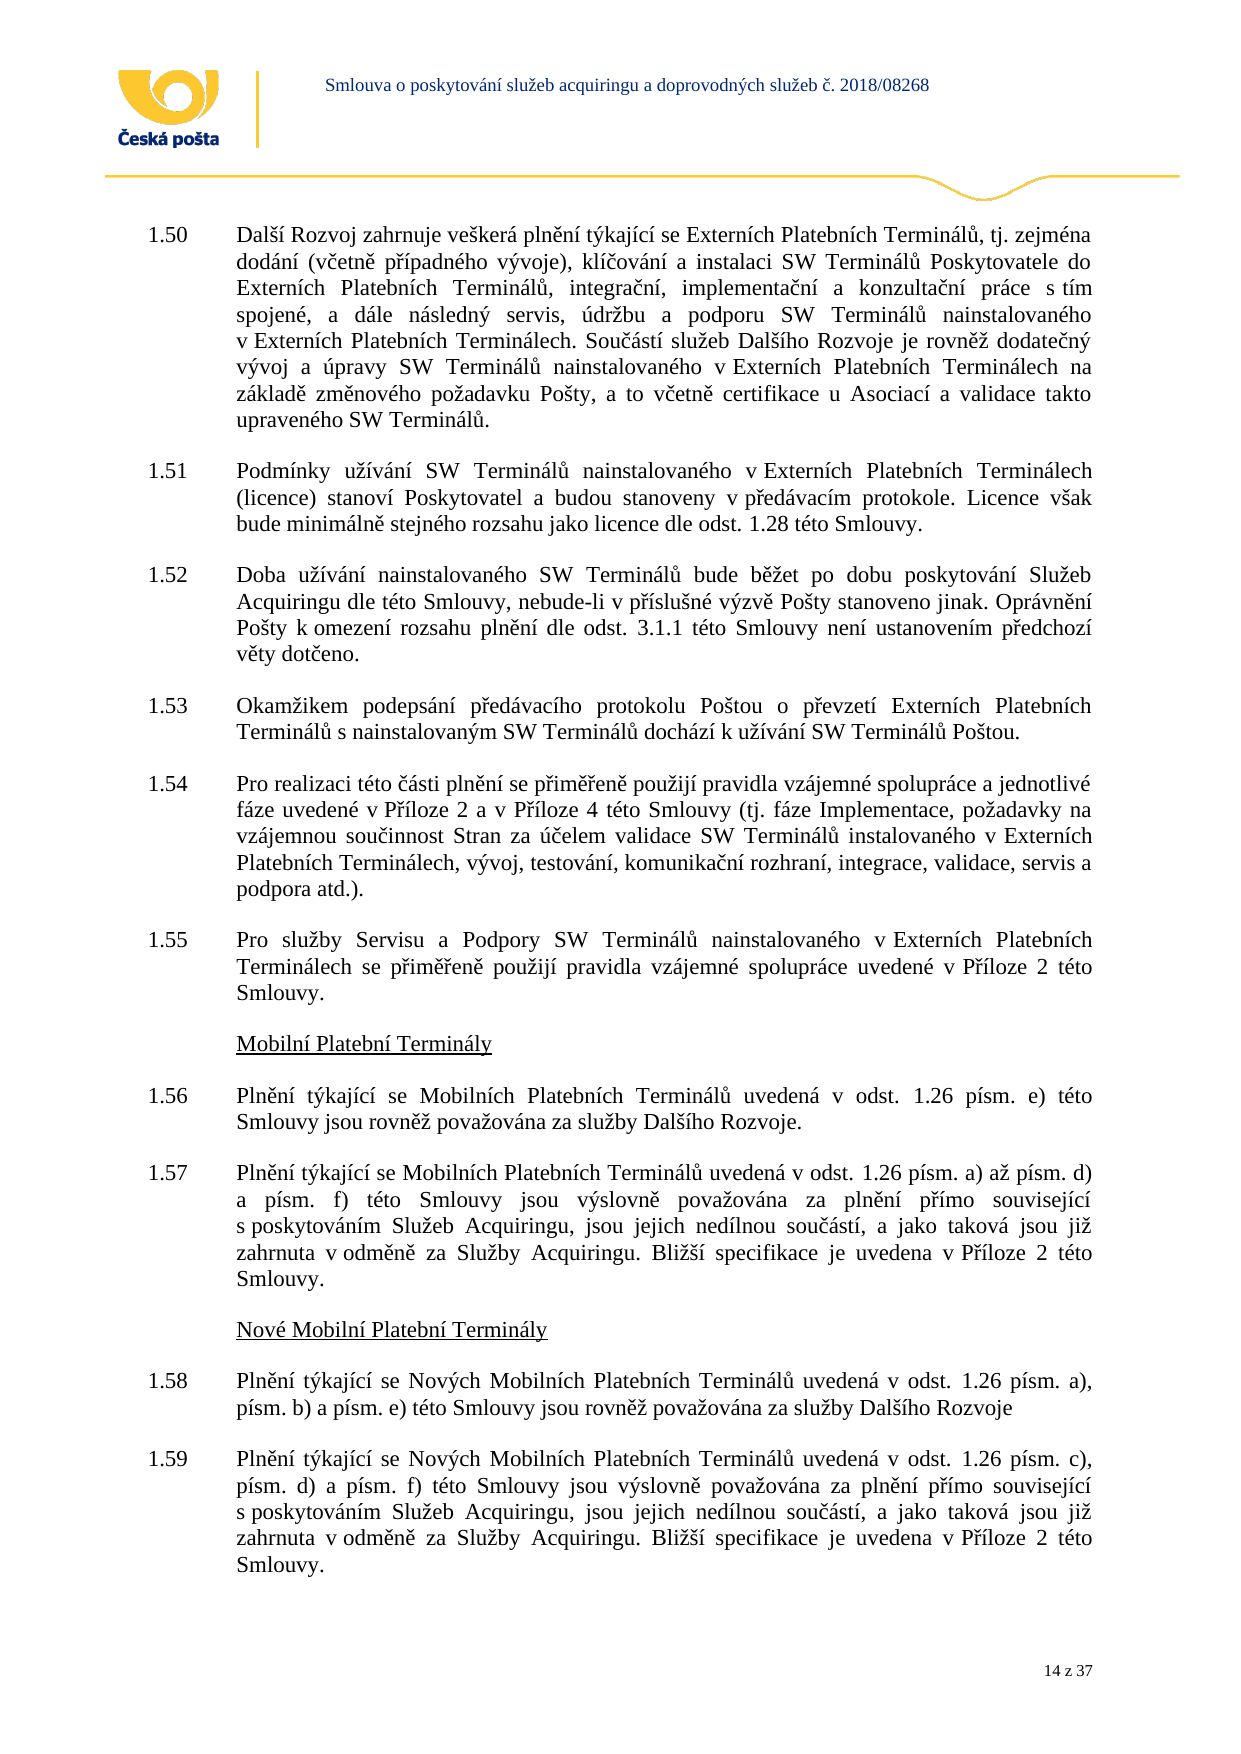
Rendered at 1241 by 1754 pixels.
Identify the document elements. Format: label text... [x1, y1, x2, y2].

subtitle Plnění týkající se Mobilních Platebních Terminálů uvedená v odst. 1.26 písm. a) až písm. d) a písm. f) této Smlouvy jsou výslovně považována za plnění přímo související s poskytováním Služeb Acquiringu, jsou jejich nedílnou součástí, a jako taková jsou již zahrnuta v odměně za Služby Acquiringu. Bližší specifikace je uvedena v Příloze 2 této Smlouvy. [148, 1159, 1093, 1291]
subtitle Mobilní Platební Terminály [236, 1030, 1093, 1057]
subtitle Doba užívání nainstalovaného SW Terminálů bude běžet po dobu poskytování Služeb Acquiringu dle této Smlouvy, nebude-li v příslušné výzvě Pošty stanoveno jinak. Oprávnění Pošty k omezení rozsahu plnění dle odst. 3.1.1 této Smlouvy není ustanovením předchozí věty dotčeno. [148, 561, 1093, 667]
picture [104, 175, 1180, 201]
subtitle Pro služby Servisu a Podpory SW Terminálů nainstalovaného v Externích Platebních Terminálech se přiměřeně použijí pravidla vzájemné spolupráce uvedené v Příloze 2 této Smlouvy. [148, 926, 1093, 1005]
subtitle Plnění týkající se Mobilních Platebních Terminálů uvedená v odst. 1.26 písm. e) této Smlouvy jsou rovněž považována za služby Dalšího Rozvoje. [148, 1082, 1093, 1134]
subtitle Podmínky užívání SW Terminálů nainstalovaného v Externích Platebních Terminálech (licence) stanoví Poskytovatel a budou stanoveny v předávacím protokole. Licence však bude minimálně stejného rozsahu jako licence dle odst. 1.28 této Smlouvy. [148, 457, 1093, 536]
subtitle Pro realizaci této části plnění se přiměřeně použijí pravidla vzájemné spolupráce a jednotlivé fáze uvedené v Příloze 2 a v Příloze 4 této Smlouvy (tj. fáze Implementace, požadavky na vzájemnou součinnost Stran za účelem validace SW Terminálů instalovaného v Externích Platebních Terminálech, vývoj, testování, komunikační rozhraní, integrace, validace, servis a podpora atd.). [148, 769, 1093, 901]
subtitle Plnění týkající se Nových Mobilních Platebních Terminálů uvedená v odst. 1.26 písm. a), písm. b) a písm. e) této Smlouvy jsou rovněž považována za služby Dalšího Rozvoje [148, 1368, 1093, 1420]
picture [118, 70, 219, 148]
subtitle Okamžikem podepsání předávacího protokolu Poštou o převzetí Externích Platebních Terminálů s nainstalovaným SW Terminálů dochází k užívání SW Terminálů Poštou. [148, 692, 1093, 744]
subtitle Plnění týkající se Nových Mobilních Platebních Terminálů uvedená v odst. 1.26 písm. c), písm. d) a písm. f) této Smlouvy jsou výslovně považována za plnění přímo související s poskytováním Služeb Acquiringu, jsou jejich nedílnou součástí, a jako taková jsou již zahrnuta v odměně za Služby Acquiringu. Bližší specifikace je uvedena v Příloze 2 této Smlouvy. [148, 1445, 1093, 1577]
subtitle Další Rozvoj zahrnuje veškerá plnění týkající se Externích Platebních Terminálů, tj. zejména dodání (včetně případného vývoje), klíčování a instalaci SW Terminálů Poskytovatele do Externích Platebních Terminálů, integrační, implementační a konzultační práce s tím spojené, a dále následný servis, údržbu a podporu SW Terminálů nainstalovaného v Externích Platebních Terminálech. Součástí služeb Dalšího Rozvoje je rovněž dodatečný vývoj a úpravy SW Terminálů nainstalovaného v Externích Platebních Terminálech na základě změnového požadavku Pošty, a to včetně certifikace u Asociací a validace takto upraveného SW Terminálů. [148, 222, 1093, 432]
subtitle Nové Mobilní Platební Terminály [236, 1316, 1093, 1343]
